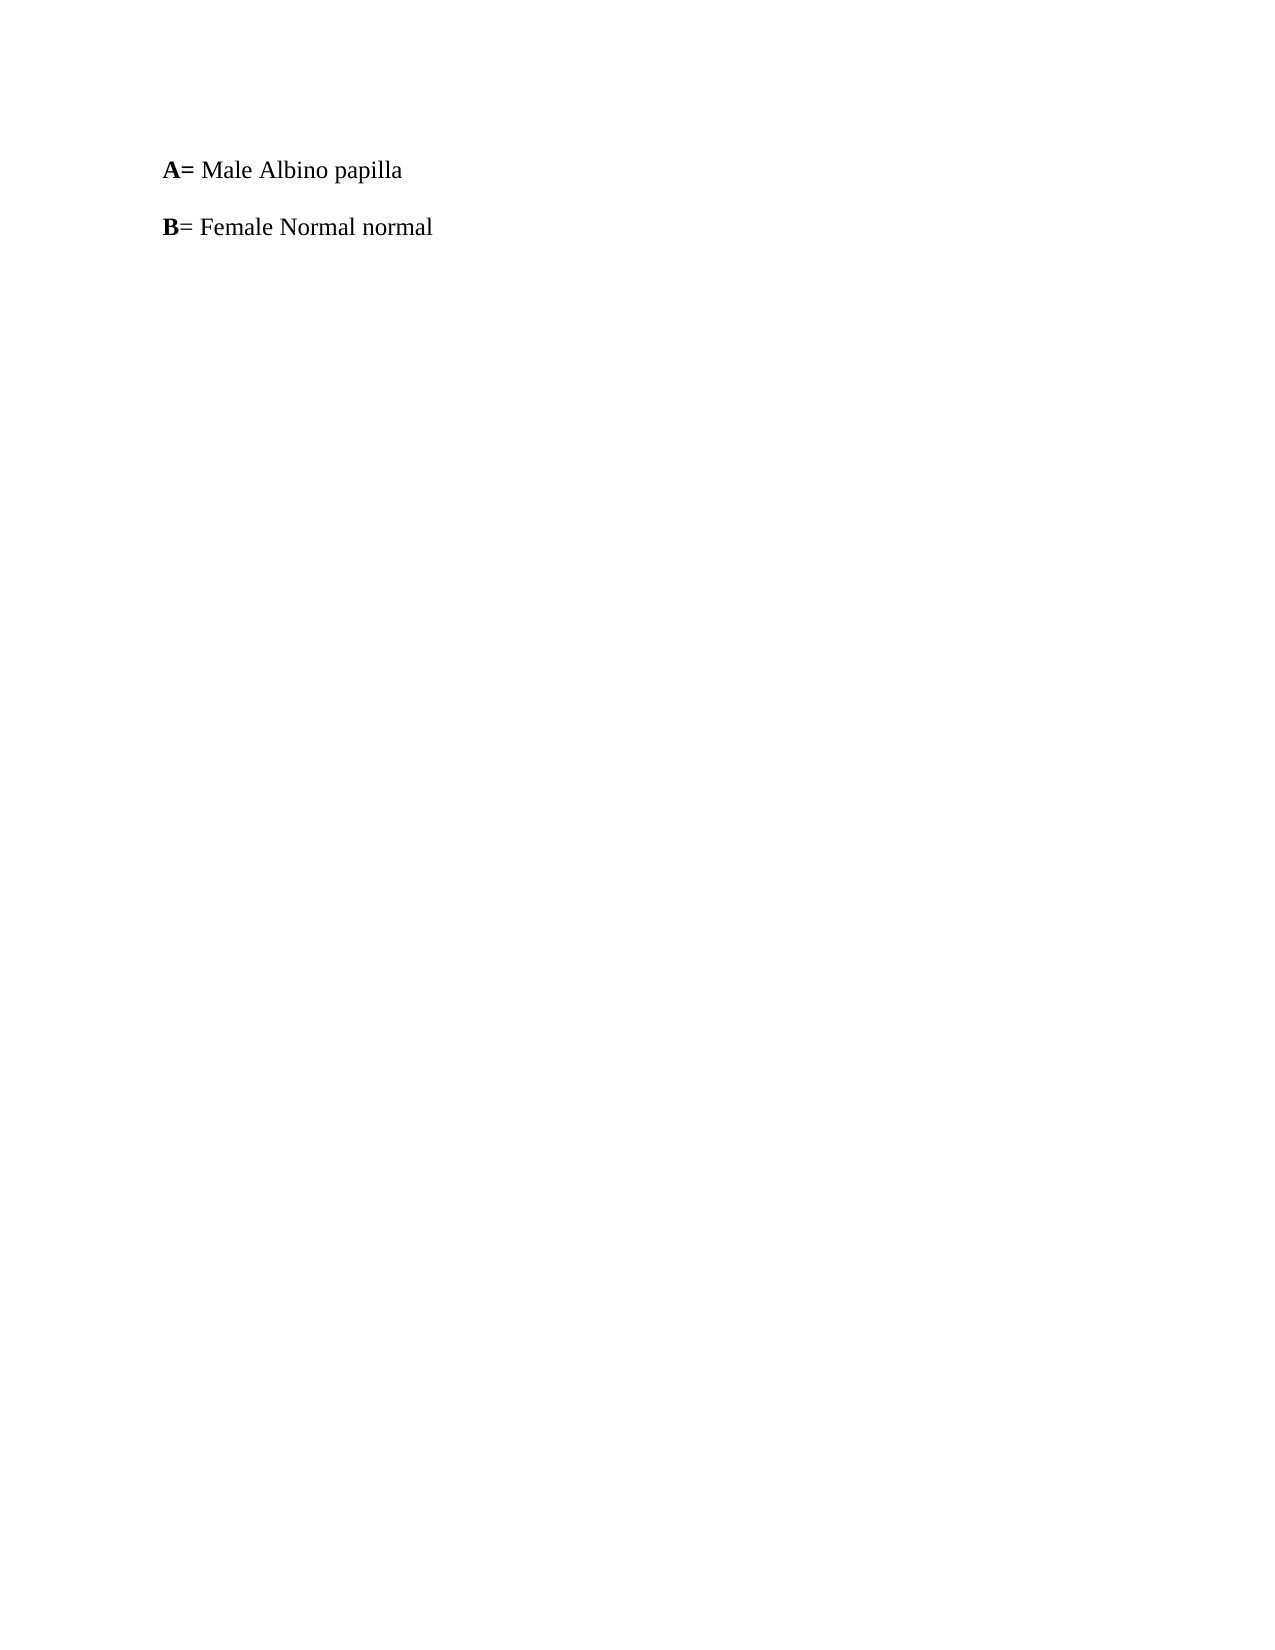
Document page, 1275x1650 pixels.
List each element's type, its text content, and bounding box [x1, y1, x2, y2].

text A= Male Albino papilla [162, 156, 1275, 184]
text B= Female Normal normal [162, 212, 1275, 241]
